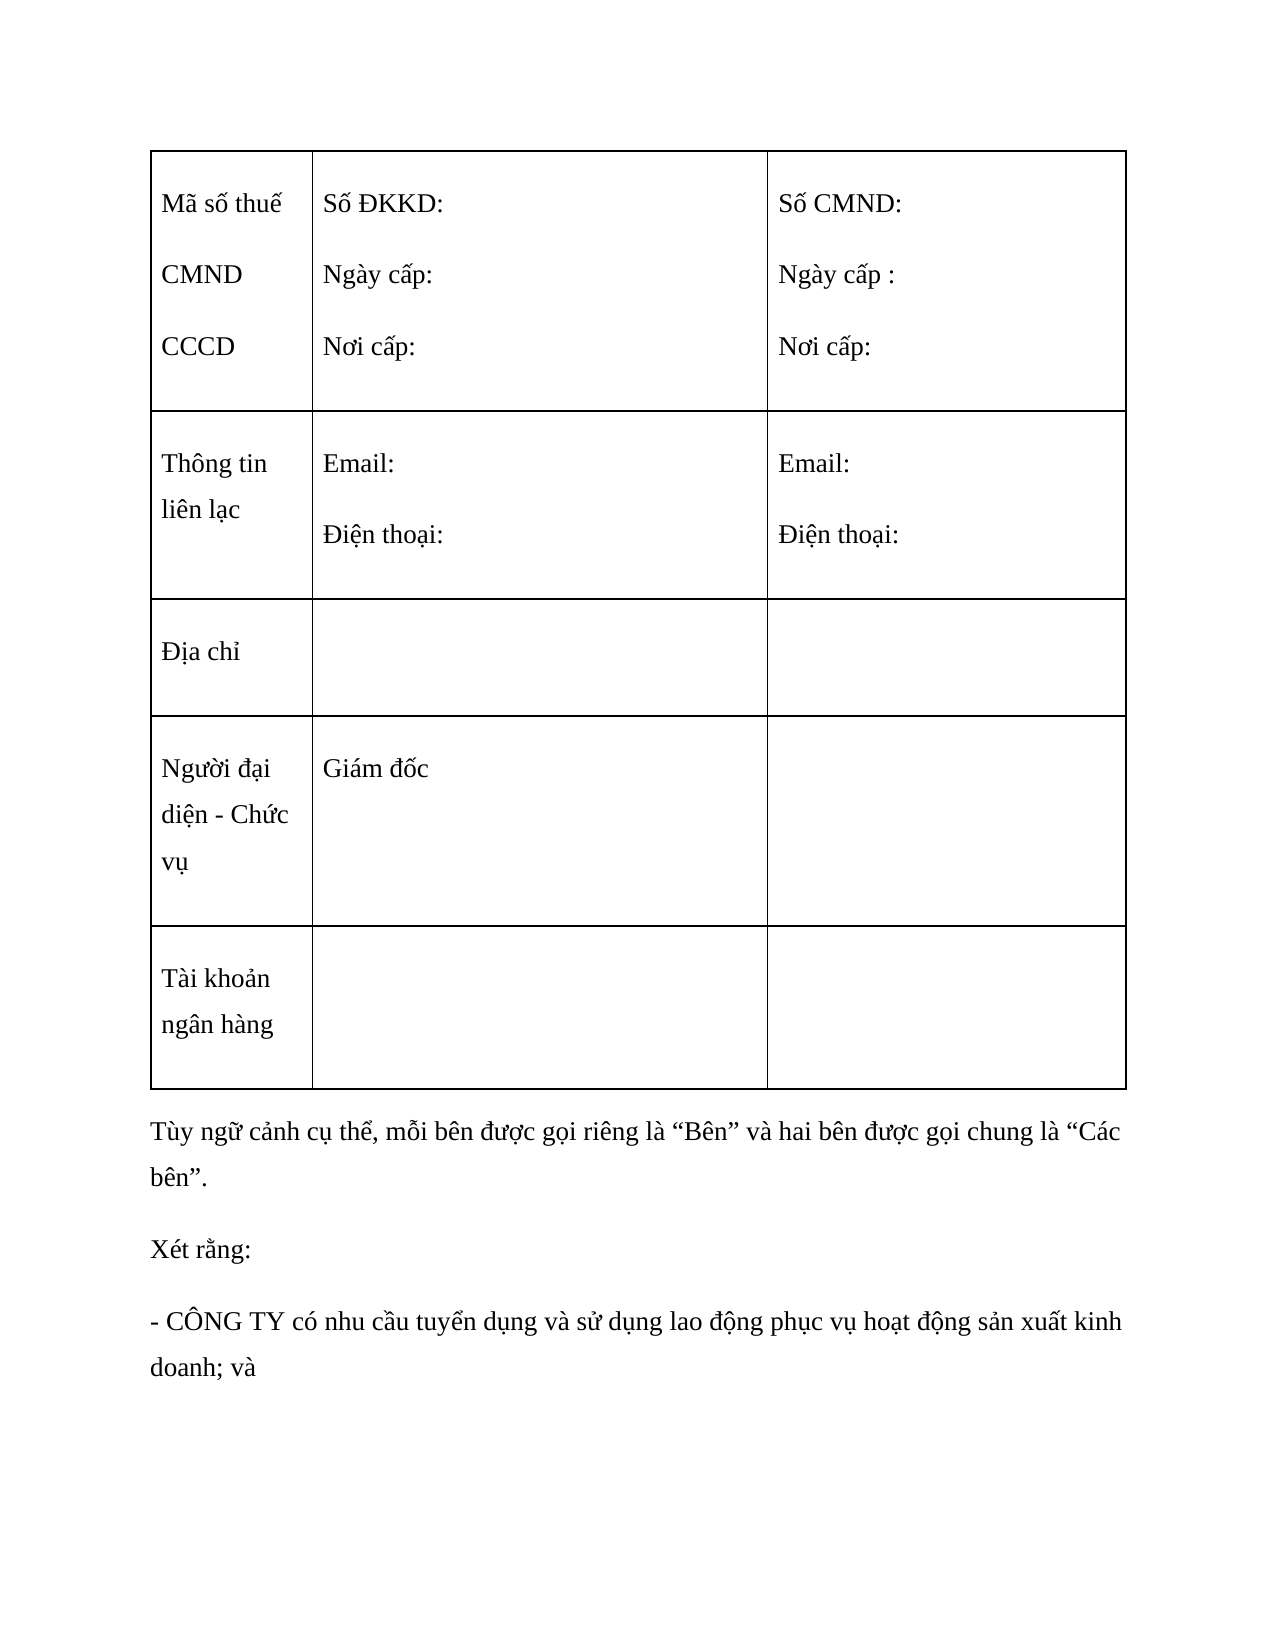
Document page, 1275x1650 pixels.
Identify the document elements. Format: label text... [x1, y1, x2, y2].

text Tùy ngữ cảnh cụ thể, mỗi bên được gọi riêng là “Bên” và hai bên được gọi chung là “Các bên”. [150, 1115, 1125, 1193]
table_cell Số ĐKKD: Ngày cấp: Nơi cấp: [313, 152, 767, 410]
table_cell Email: Điện thoại: [313, 412, 767, 598]
text Xét rằng: [150, 1233, 1125, 1264]
table_cell Người đại diện - Chức vụ [152, 717, 312, 925]
table_cell Giám đốc [313, 717, 767, 925]
table_cell Tài khoản ngân hàng [152, 927, 312, 1088]
table_cell Thông tin liên lạc [152, 412, 312, 598]
table_cell [768, 600, 1125, 715]
table_cell Số CMND: Ngày cấp : Nơi cấp: [768, 152, 1125, 410]
text - CÔNG TY có nhu cầu tuyển dụng và sử dụng lao động phục vụ hoạt động sản xuất kinh doanh; và [150, 1305, 1125, 1383]
table_cell [313, 927, 767, 1088]
table_cell Mã số thuế CMND CCCD [152, 152, 312, 410]
table_cell Email: Điện thoại: [768, 412, 1125, 598]
table_cell [768, 717, 1125, 925]
table_cell [313, 600, 767, 715]
table_cell [768, 927, 1125, 1088]
table_cell Địa chỉ [152, 600, 312, 715]
